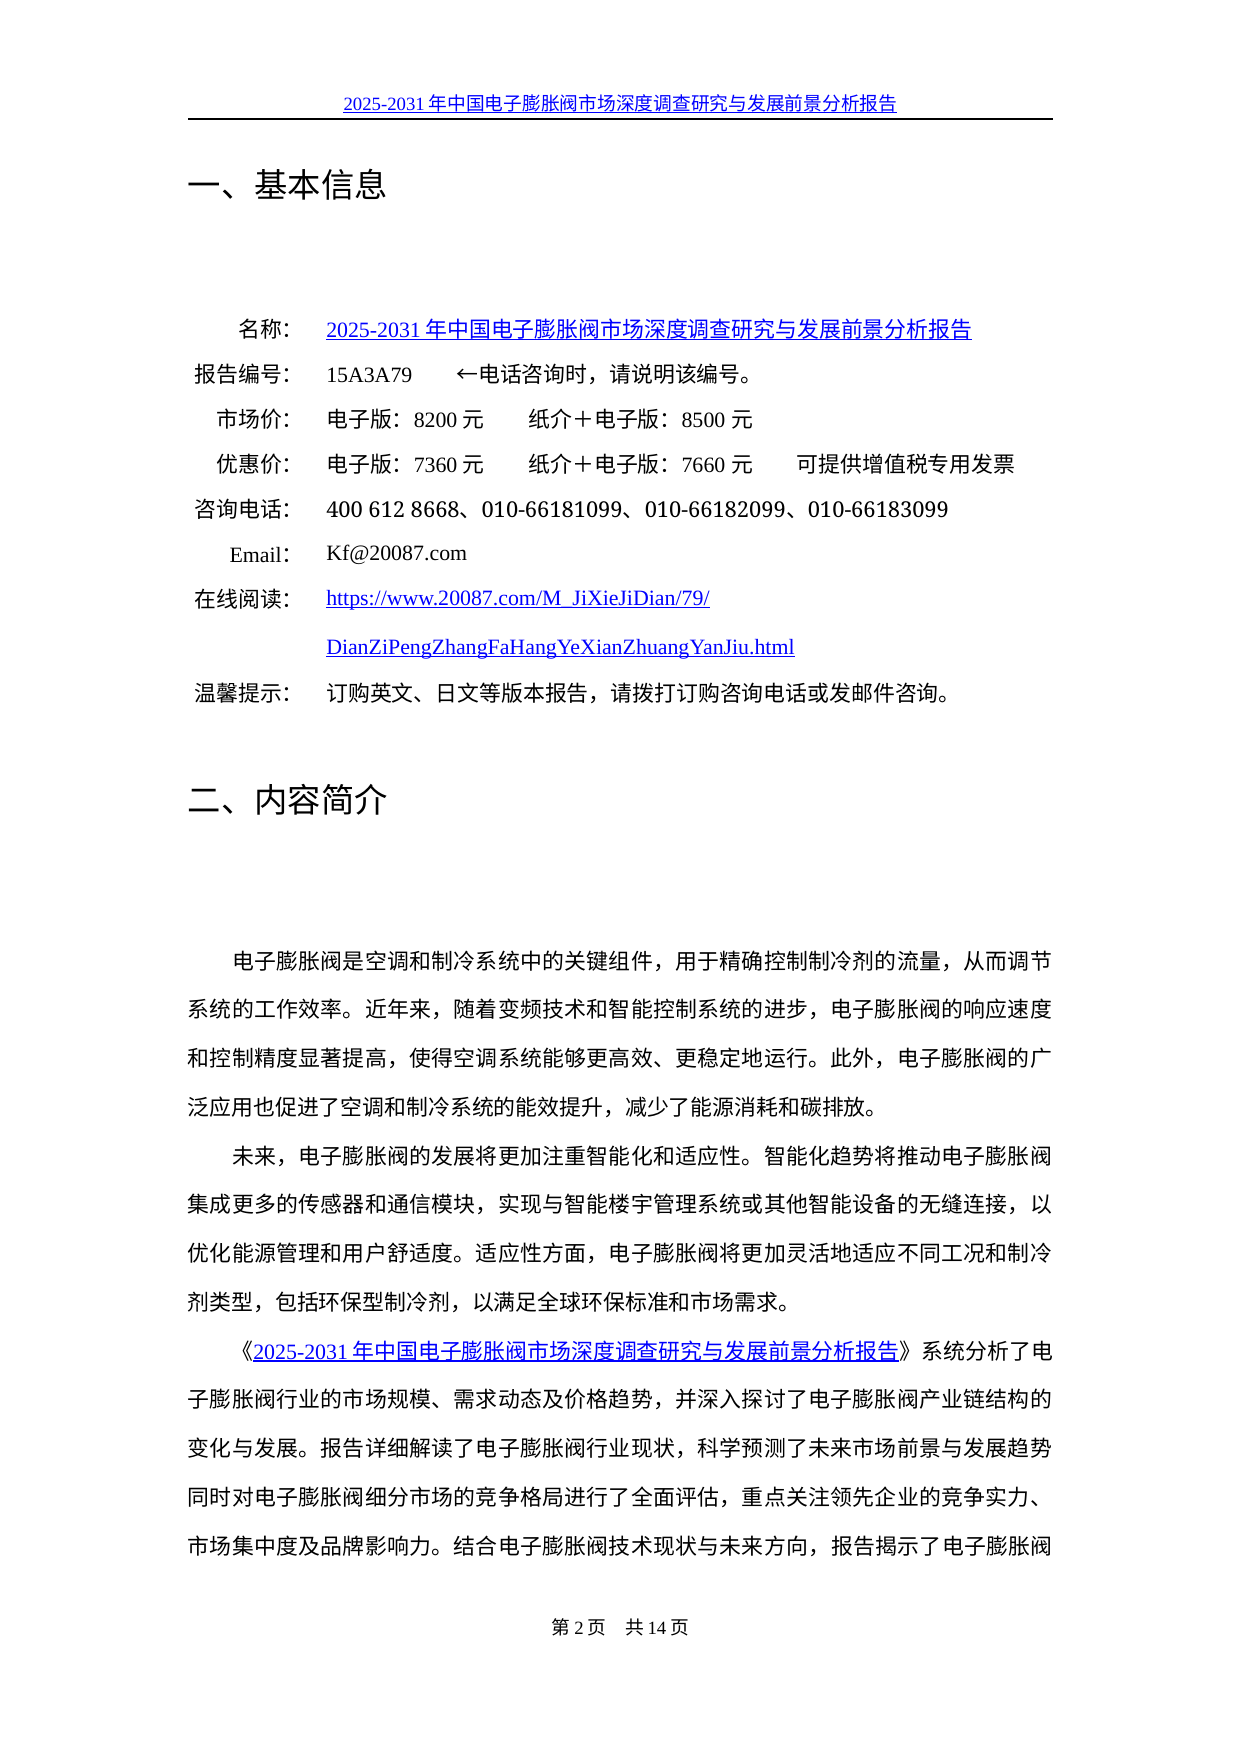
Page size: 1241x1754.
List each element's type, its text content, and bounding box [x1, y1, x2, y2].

table_cell 400 612 8668、010-66181099、010-66182099、010-66183099 [315, 492, 1073, 537]
table_cell 温馨提示： [167, 675, 315, 720]
table_cell 咨询电话： [167, 492, 315, 537]
table_cell [315, 582, 1073, 675]
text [187, 943, 1053, 1561]
table_cell 电子版：7360 元 纸介＋电子版：7660 元 可提供增值税专用发票 [315, 447, 1073, 492]
title 一、基本信息 [187, 150, 1053, 215]
table_cell Kf@20087.com [315, 537, 1073, 582]
table_cell 订购英文、日文等版本报告，请拨打订购咨询电话或发邮件咨询。 [315, 675, 1073, 720]
table_header 名称： [167, 312, 315, 357]
table_cell 优惠价： [167, 447, 315, 492]
title 二、内容简介 [187, 766, 1053, 831]
table_header 2025-2031年中国电子膨胀阀市场深度调查研究与发展前景分析报告 [315, 312, 1073, 357]
table_cell 在线阅读： [167, 582, 315, 675]
table_cell 报告编号： [167, 357, 315, 402]
table_cell Email： [167, 537, 315, 582]
table_cell 电子版：8200 元 纸介＋电子版：8500 元 [315, 402, 1073, 447]
table_cell 15A3A79 ←电话咨询时，请说明该编号。 [315, 357, 1073, 402]
table_cell 市场价： [167, 402, 315, 447]
